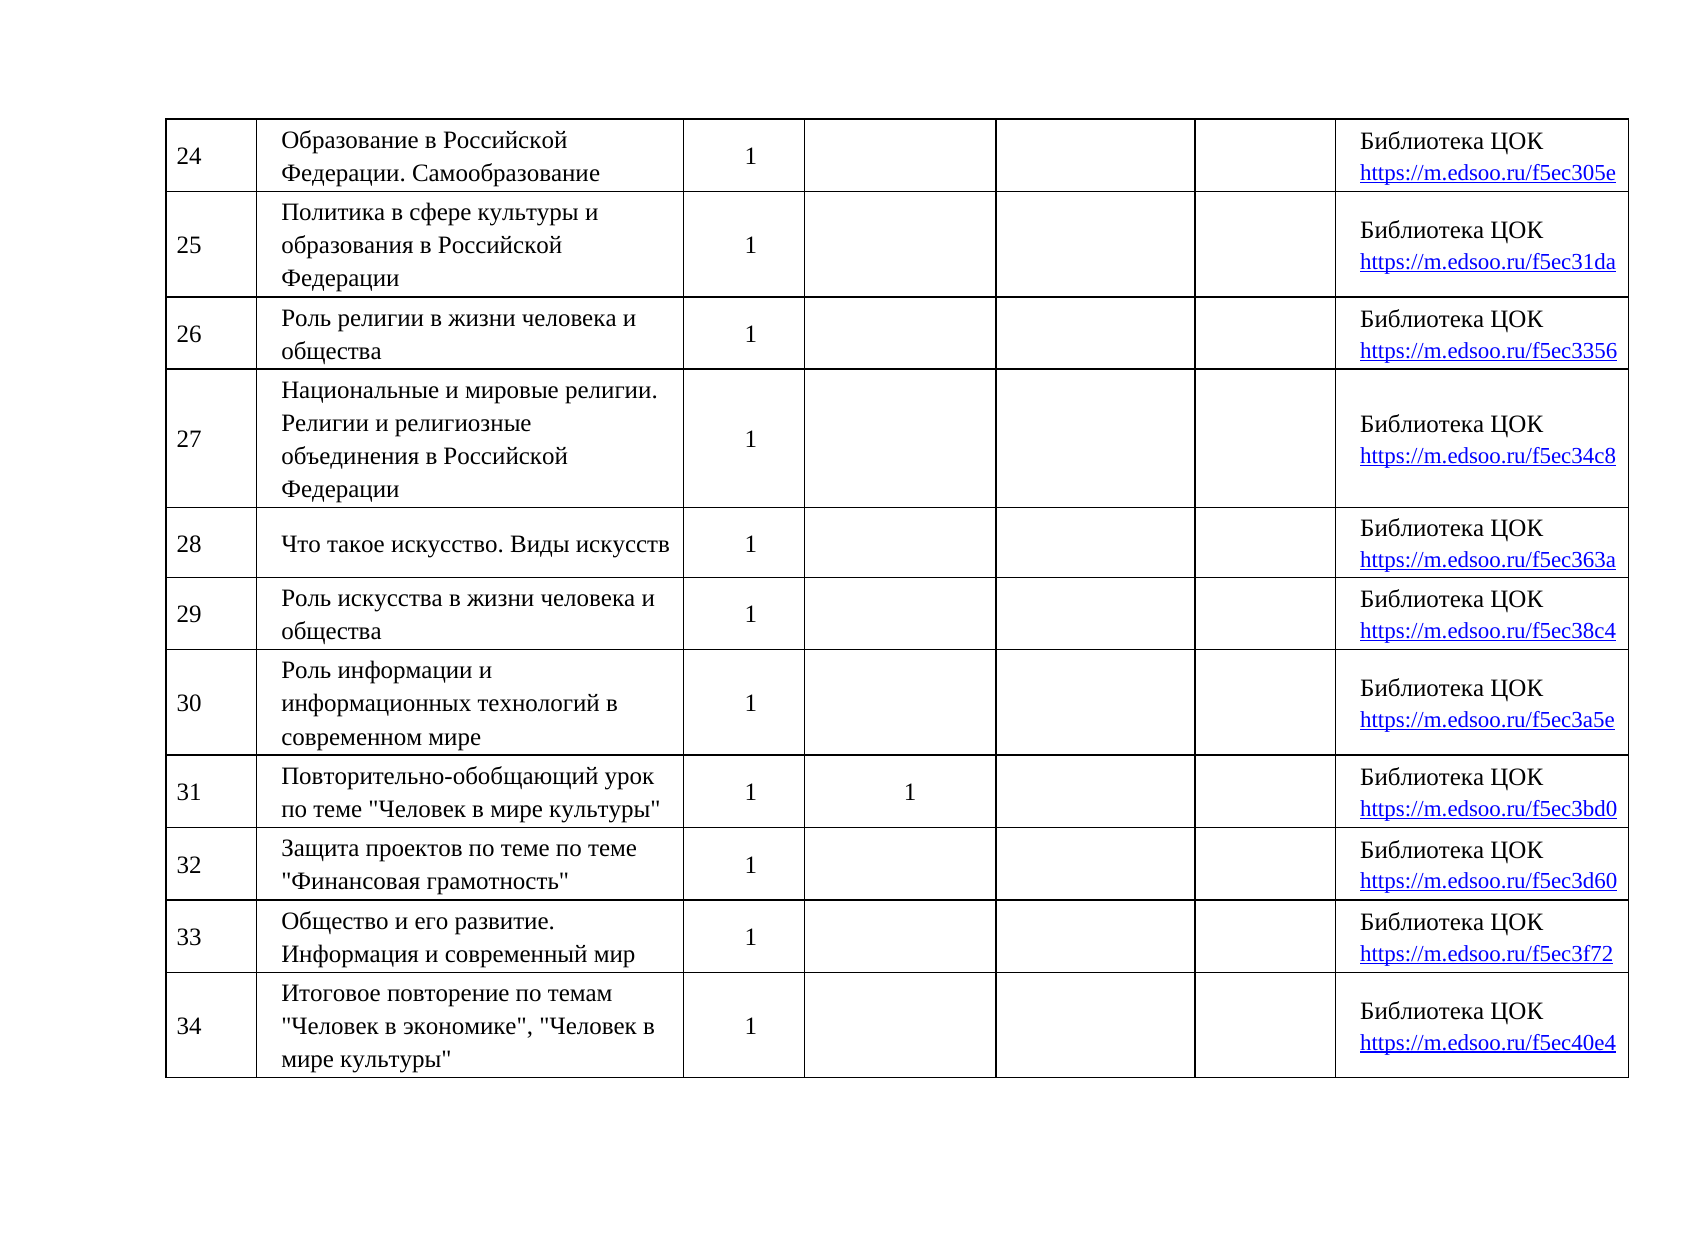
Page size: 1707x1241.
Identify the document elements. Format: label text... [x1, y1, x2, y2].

table_cell Библиотека ЦОК https://m.edsoo.ru/f5ec305e [1336, 120, 1628, 191]
table_cell [997, 120, 1194, 191]
table_cell 34 [167, 973, 256, 1077]
table_cell 26 [167, 298, 256, 368]
table_cell 1 [684, 508, 804, 576]
table_cell [805, 650, 995, 754]
table_cell Библиотека ЦОК https://m.edsoo.ru/f5ec3a5e [1336, 650, 1628, 754]
table_cell [805, 578, 995, 649]
table_cell 27 [167, 370, 256, 507]
table_cell 1 [805, 756, 995, 827]
table_cell [1196, 578, 1335, 649]
table_cell [997, 192, 1194, 296]
table_cell Библиотека ЦОК https://m.edsoo.ru/f5ec3bd0 [1336, 756, 1628, 827]
table_cell [997, 578, 1194, 649]
table_cell 1 [684, 973, 804, 1077]
table_cell [997, 828, 1194, 899]
table_cell [1196, 650, 1335, 754]
table_cell [997, 973, 1194, 1077]
table_cell 1 [684, 578, 804, 649]
table_cell Библиотека ЦОК https://m.edsoo.ru/f5ec38c4 [1336, 578, 1628, 649]
table_cell Роль информации и информационных технологий в современном мире [257, 650, 683, 754]
table_cell [805, 828, 995, 899]
table_cell Библиотека ЦОК https://m.edsoo.ru/f5ec34c8 [1336, 370, 1628, 507]
table_cell Образование в Российской Федерации. Самообразование [257, 120, 683, 191]
table_cell Итоговое повторение по темам "Человек в экономике", "Человек в мире культуры" [257, 973, 683, 1077]
table_cell [1196, 192, 1335, 296]
table_cell [997, 650, 1194, 754]
table_cell [805, 973, 995, 1077]
table_cell 25 [167, 192, 256, 296]
table_cell 1 [684, 828, 804, 899]
table_cell Библиотека ЦОК https://m.edsoo.ru/f5ec3d60 [1336, 828, 1628, 899]
table_cell Повторительно-обобщающий урок по теме "Человек в мире культуры" [257, 756, 683, 827]
table_cell 33 [167, 901, 256, 971]
table_cell [1196, 120, 1335, 191]
table_cell [805, 901, 995, 971]
table_cell Библиотека ЦОК https://m.edsoo.ru/f5ec3f72 [1336, 901, 1628, 971]
table_cell [997, 370, 1194, 507]
table_cell [1196, 508, 1335, 576]
table_cell 1 [684, 192, 804, 296]
table_cell [1196, 370, 1335, 507]
table_cell 1 [684, 298, 804, 368]
table_cell Библиотека ЦОК https://m.edsoo.ru/f5ec3356 [1336, 298, 1628, 368]
table_cell [997, 901, 1194, 971]
table_cell Общество и его развитие. Информация и современный мир [257, 901, 683, 971]
table_cell 32 [167, 828, 256, 899]
table_cell Роль искусства в жизни человека и общества [257, 578, 683, 649]
table_cell 31 [167, 756, 256, 827]
table_cell [805, 508, 995, 576]
table_cell Библиотека ЦОК https://m.edsoo.ru/f5ec31da [1336, 192, 1628, 296]
table_cell 1 [684, 650, 804, 754]
table_cell [805, 192, 995, 296]
table_cell [997, 508, 1194, 576]
table_cell 1 [684, 901, 804, 971]
table_cell 1 [684, 120, 804, 191]
table_cell [805, 370, 995, 507]
table_cell [1196, 828, 1335, 899]
table_cell Роль религии в жизни человека и общества [257, 298, 683, 368]
table_cell 1 [684, 756, 804, 827]
table_cell 28 [167, 508, 256, 576]
table_cell Библиотека ЦОК https://m.edsoo.ru/f5ec40e4 [1336, 973, 1628, 1077]
table_cell Защита проектов по теме по теме "Финансовая грамотность" [257, 828, 683, 899]
table_cell Библиотека ЦОК https://m.edsoo.ru/f5ec363a [1336, 508, 1628, 576]
table_cell [1196, 901, 1335, 971]
table_cell [805, 298, 995, 368]
table_cell Национальные и мировые религии. Религии и религиозные объединения в Российской Федерации [257, 370, 683, 507]
table_cell 24 [167, 120, 256, 191]
table_cell [1196, 756, 1335, 827]
table_cell [805, 120, 995, 191]
table_cell 30 [167, 650, 256, 754]
table_cell [997, 756, 1194, 827]
table_cell [1196, 973, 1335, 1077]
table_cell Что такое искусство. Виды искусств [257, 508, 683, 576]
table_cell [1196, 298, 1335, 368]
table_cell 1 [684, 370, 804, 507]
table_cell Политика в сфере культуры и образования в Российской Федерации [257, 192, 683, 296]
table_cell 29 [167, 578, 256, 649]
table_cell [997, 298, 1194, 368]
